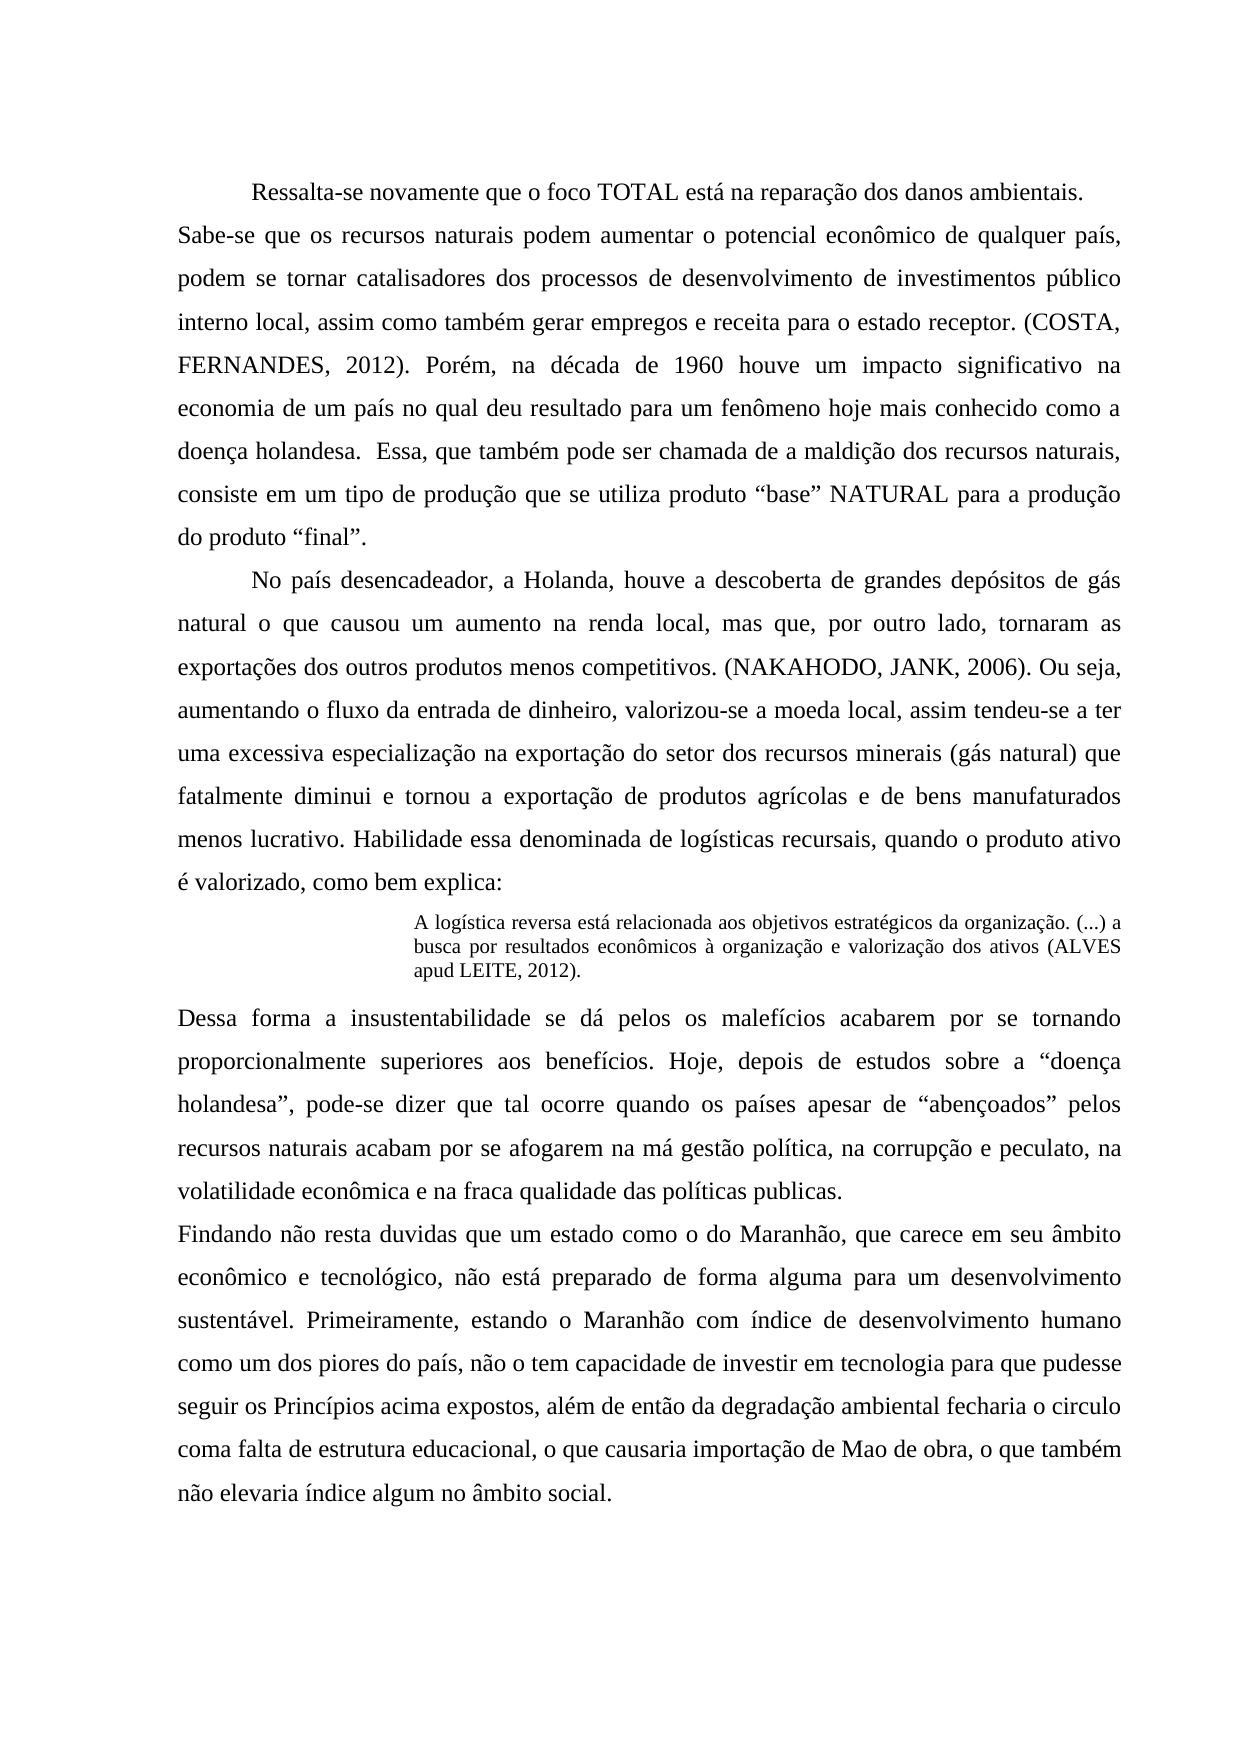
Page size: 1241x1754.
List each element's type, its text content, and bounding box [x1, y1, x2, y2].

text Sabe-se que os recursos naturais podem aumentar o potencial econômico de qualquer país, podem se tornar catalisadores dos processos de desenvolvimento de investimentos público interno local, assim como também gerar empregos e receita para o estado receptor. (COSTA, FERNANDES, 2012). Porém, na década de 1960 houve um impacto significativo na economia de um país no qual deu resultado para um fenômeno hoje mais conhecido como a doença holandesa. Essa, que também pode ser chamada de a maldição dos recursos naturais, consiste em um tipo de produção que se utiliza produto “base” NATURAL para a produção do produto “final”. [177, 220, 1122, 551]
text A logística reversa está relacionada aos objetivos estratégicos da organização. (...) a busca por resultados econômicos à organização e valorização dos ativos (ALVES apud LEITE, 2012). [413, 940, 1122, 982]
text Dessa forma a insustentabilidade se dá pelos os malefícios acabarem por se tornando proporcionalmente superiores aos benefícios. Hoje, depois de estudos sobre a “doença holandesa”, pode-se dizer que tal ocorre quando os países apesar de “abençoados” pelos recursos naturais acabam por se afogarem na má gestão política, na corrupção e peculato, na volatilidade econômica e na fraca qualidade das políticas publicas. [177, 1003, 1122, 1204]
text Ressalta-se novamente que o foco TOTAL está na reparação dos danos ambientais. [177, 177, 1122, 206]
text Findando não resta duvidas que um estado como o do Maranhão, que carece em seu âmbito econômico e tecnológico, não está preparado de forma alguma para um desenvolvimento sustentável. Primeiramente, estando o Maranhão com índice de desenvolvimento humano como um dos piores do país, não o tem capacidade de investir em tecnologia para que pudesse seguir os Princípios acima expostos, além de então da degradação ambiental fecharia o circulo coma falta de estrutura educacional, o que causaria importação de Mao de obra, o que também não elevaria índice algum no âmbito social. [177, 1219, 1122, 1506]
text No país desencadeador, a Holanda, houve a descoberta de grandes depósitos de gás natural o que causou um aumento na renda local, mas que, por outro lado, tornaram as exportações dos outros produtos menos competitivos. (NAKAHODO, JANK, 2006). Ou seja, aumentando o fluxo da entrada de dinheiro, valorizou-se a moeda local, assim tendeu-se a ter uma excessiva especialização na exportação do setor dos recursos minerais (gás natural) que fatalmente diminui e tornou a exportação de produtos agrícolas e de bens manufaturados menos lucrativo. Habilidade essa denominada de logísticas recursais, quando o produto ativo é valorizado, como bem explica: [177, 565, 1122, 896]
